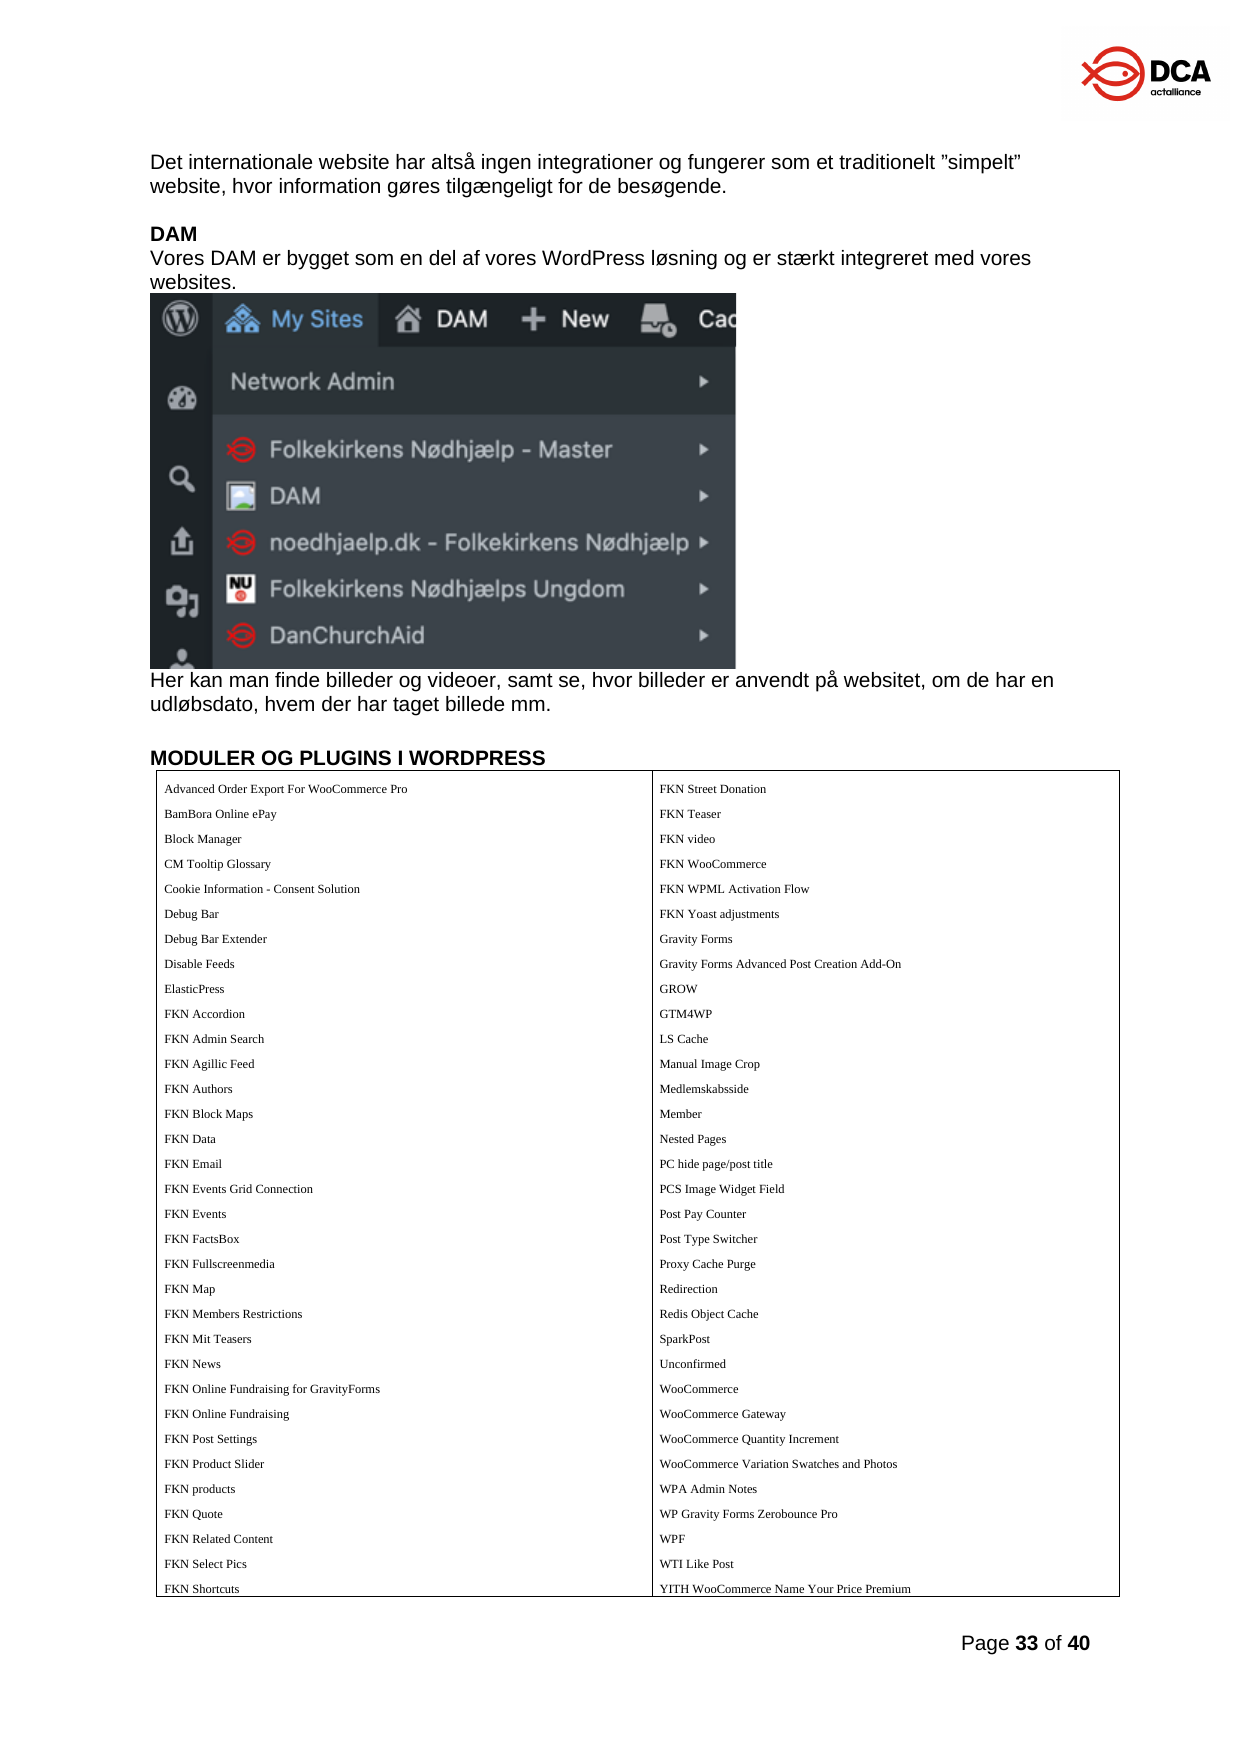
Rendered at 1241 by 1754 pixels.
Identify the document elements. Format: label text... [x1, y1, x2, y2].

text Her kan man finde billeder og videoer, samt se, hvor billeder er anvendt på websitet, om de har en udløbsdato, hvem der har taget billede mm. [150, 668, 1090, 716]
picture [1061, 26, 1231, 121]
text DAM [150, 222, 1090, 246]
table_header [157, 771, 652, 1596]
text MODULER OG PLUGINS I WORDPRESS [150, 745, 1090, 770]
text Vores DAM er bygget som en del af vores WordPress løsning og er stærkt integreret med vores websites. [150, 246, 1090, 294]
picture [150, 293, 737, 669]
text Det internationale website har altså ingen integrationer og fungerer som et traditionelt ”simpelt” website, hvor information gøres tilgængeligt for de besøgende. [150, 150, 1090, 198]
